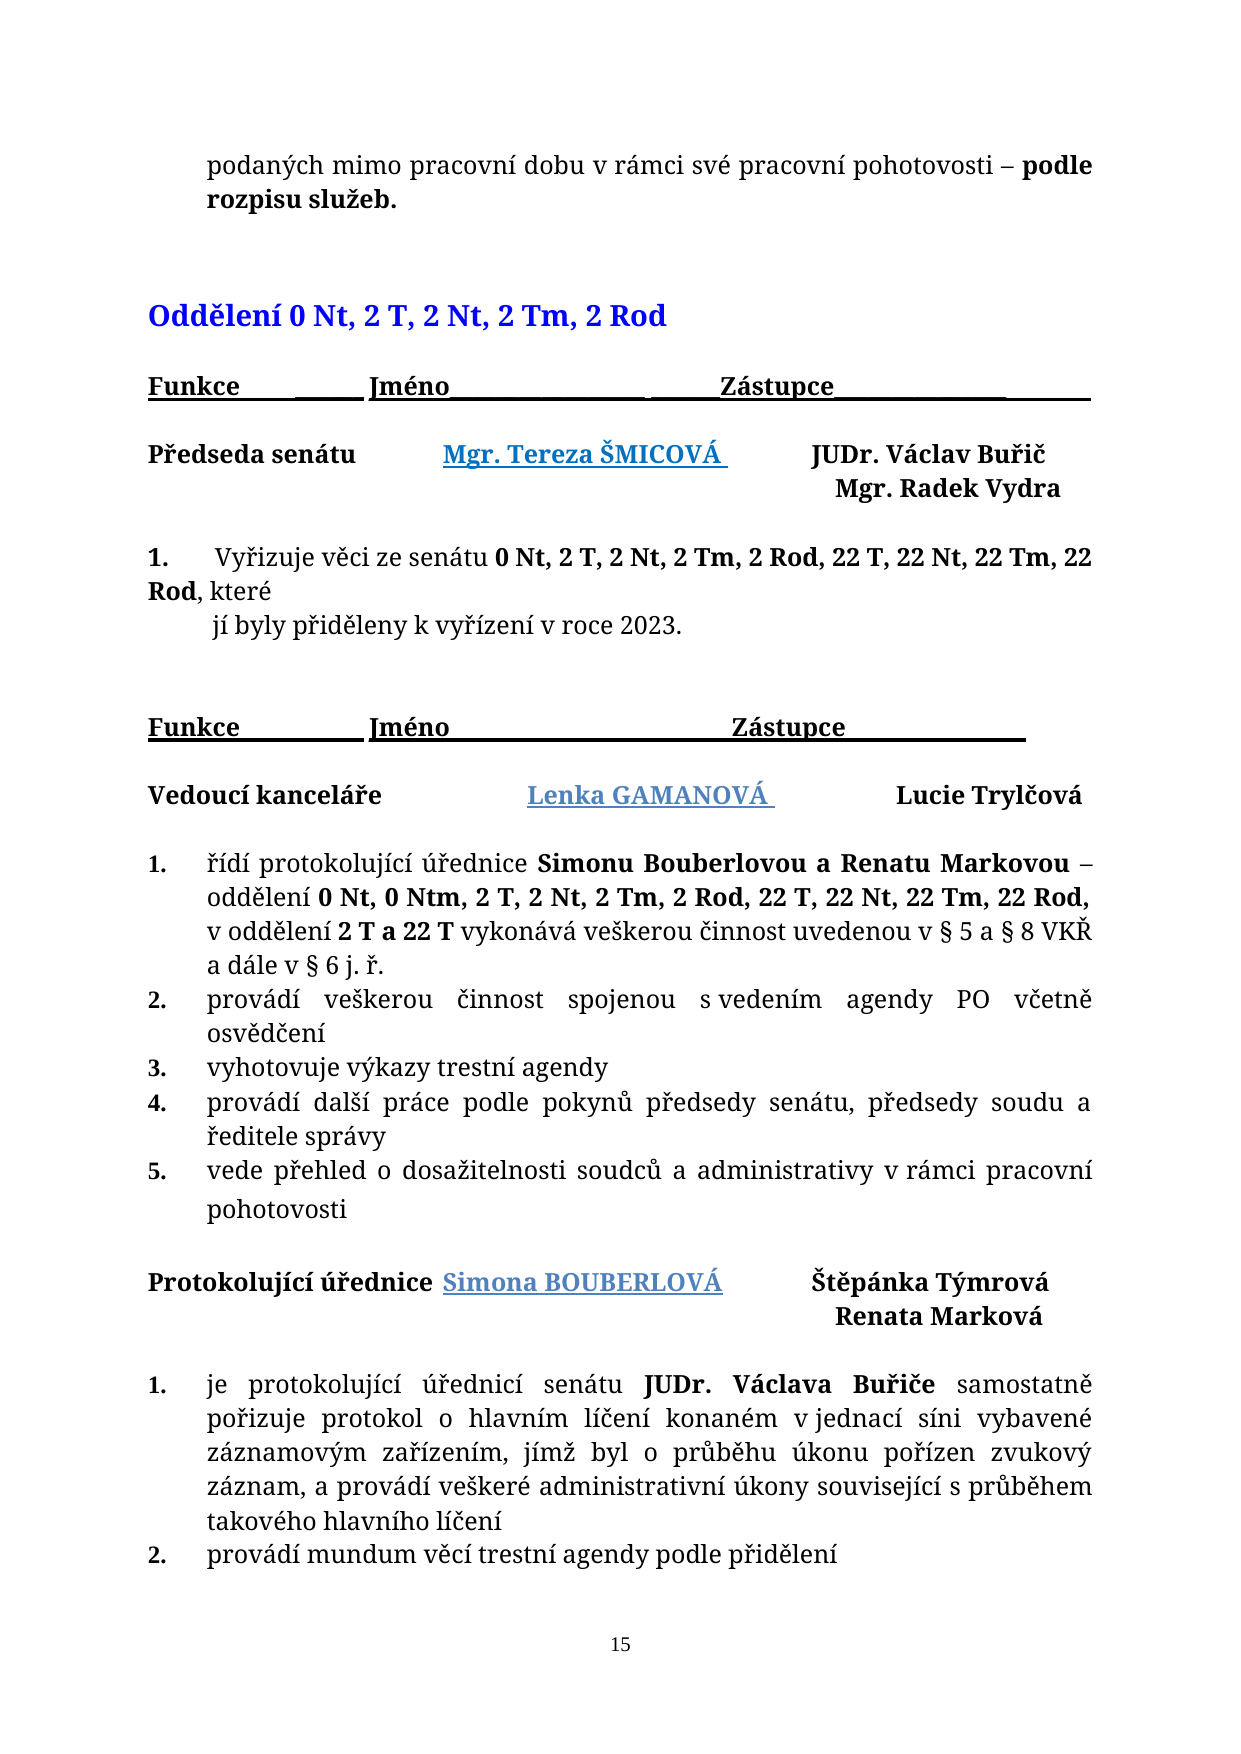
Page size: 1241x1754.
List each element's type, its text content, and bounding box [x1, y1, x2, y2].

list vede přehled o dosažitelnosti soudců a administrativy v rámci pracovní pohotovosti [148, 1152, 1093, 1226]
list je protokolující úřednicí senátu JUDr. Václava Buřiče samostatně pořizuje protokol o hlavním líčení konaném v jednací síni vybavené záznamovým zařízením, jímž byl o průběhu úkonu pořízen zvukový záznam, a provádí veškeré administrativní úkony související s průběhem takového hlavního líčení [148, 1367, 1093, 1537]
text Mgr. Radek Vydra [148, 471, 1093, 505]
list provádí veškerou činnost spojenou s vedením agendy PO včetně osvědčení [148, 982, 1093, 1050]
text Protokolující úřednice Simona BOUBERLOVÁ Štěpánka Týmrová [148, 1265, 1093, 1299]
text Funkce ______ Jméno________________ ________Zástupce______________ [148, 709, 1093, 743]
list vyhotovuje výkazy trestní agendy [148, 1050, 1093, 1084]
text Oddělení 0 Nt, 2 T, 2 Nt, 2 Tm, 2 Rod [148, 295, 1093, 335]
text 1. Vyřizuje věci ze senátu 0 Nt, 2 T, 2 Nt, 2 Tm, 2 Rod, 22 T, 22 Nt, 22 Tm, 22 Rod, které [148, 539, 1093, 607]
text Vedoucí kanceláře Lenka GAMANOVÁ Lucie Trylčová [148, 778, 1093, 812]
text jí byly přiděleny k vyřízení v roce 2023. [148, 607, 1093, 641]
list provádí mundum věcí trestní agendy podle přidělení [148, 1537, 1093, 1571]
text Renata Marková [148, 1299, 1093, 1333]
text Funkce ______ Jméno_________________ ______Zástupce_______________ [148, 369, 1093, 403]
list provádí další práce podle pokynů předsedy senátu, předsedy soudu a ředitele správy [148, 1084, 1093, 1152]
list řídí protokolující úřednice Simonu Bouberlovou a Renatu Markovou – oddělení 0 Nt, 0 Ntm, 2 T, 2 Nt, 2 Tm, 2 Rod, 22 T, 22 Nt, 22 Tm, 22 Rod, v oddělení 2 T a 22 T vykonává veškerou činnost uvedenou v § 5 a § 8 VKŘ a dále v § 6 j. ř. [148, 846, 1093, 982]
text Předseda senátu Mgr. Tereza ŠMICOVÁ JUDr. Václav Buřič [148, 437, 1093, 471]
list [148, 148, 1093, 216]
